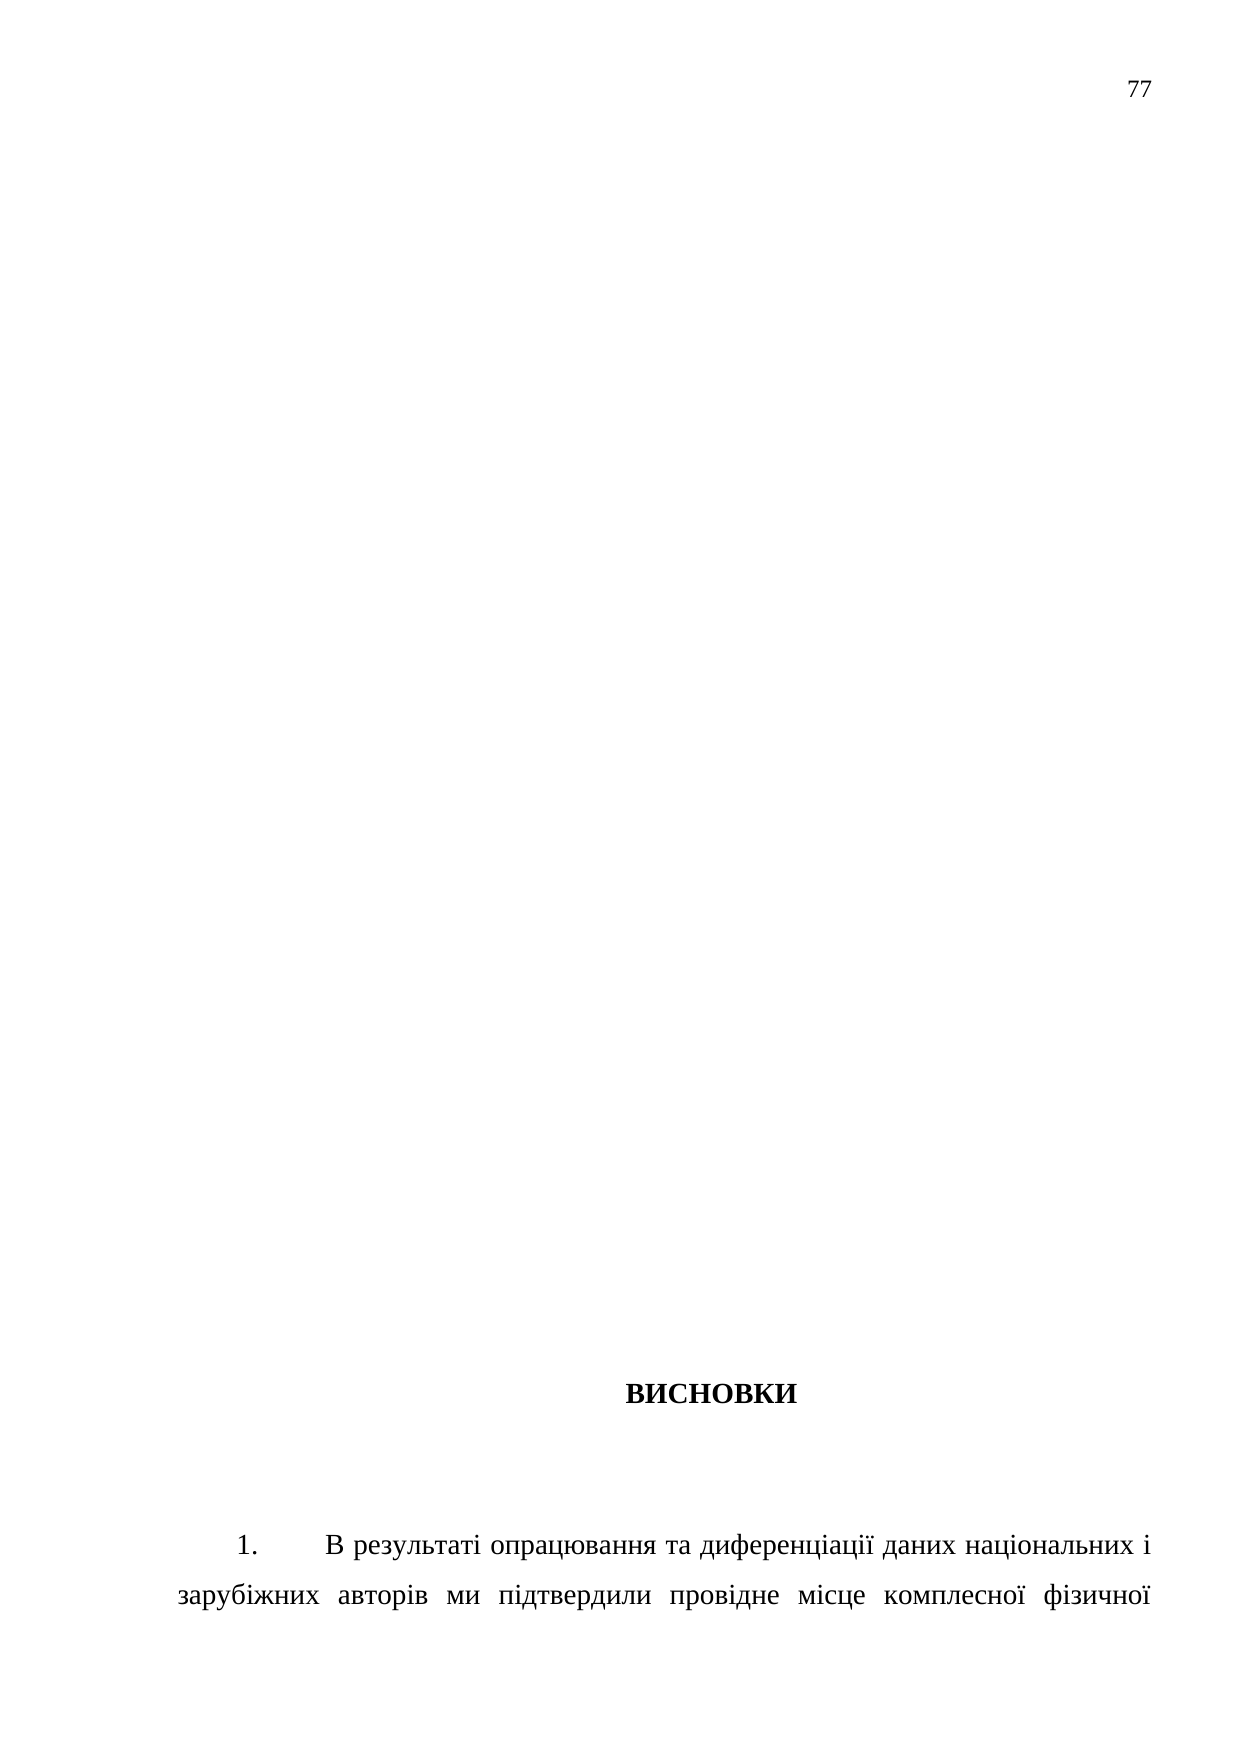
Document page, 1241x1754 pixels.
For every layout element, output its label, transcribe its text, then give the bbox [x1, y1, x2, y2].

text ВИСНОВКИ [177, 1376, 1152, 1409]
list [177, 1527, 1152, 1611]
